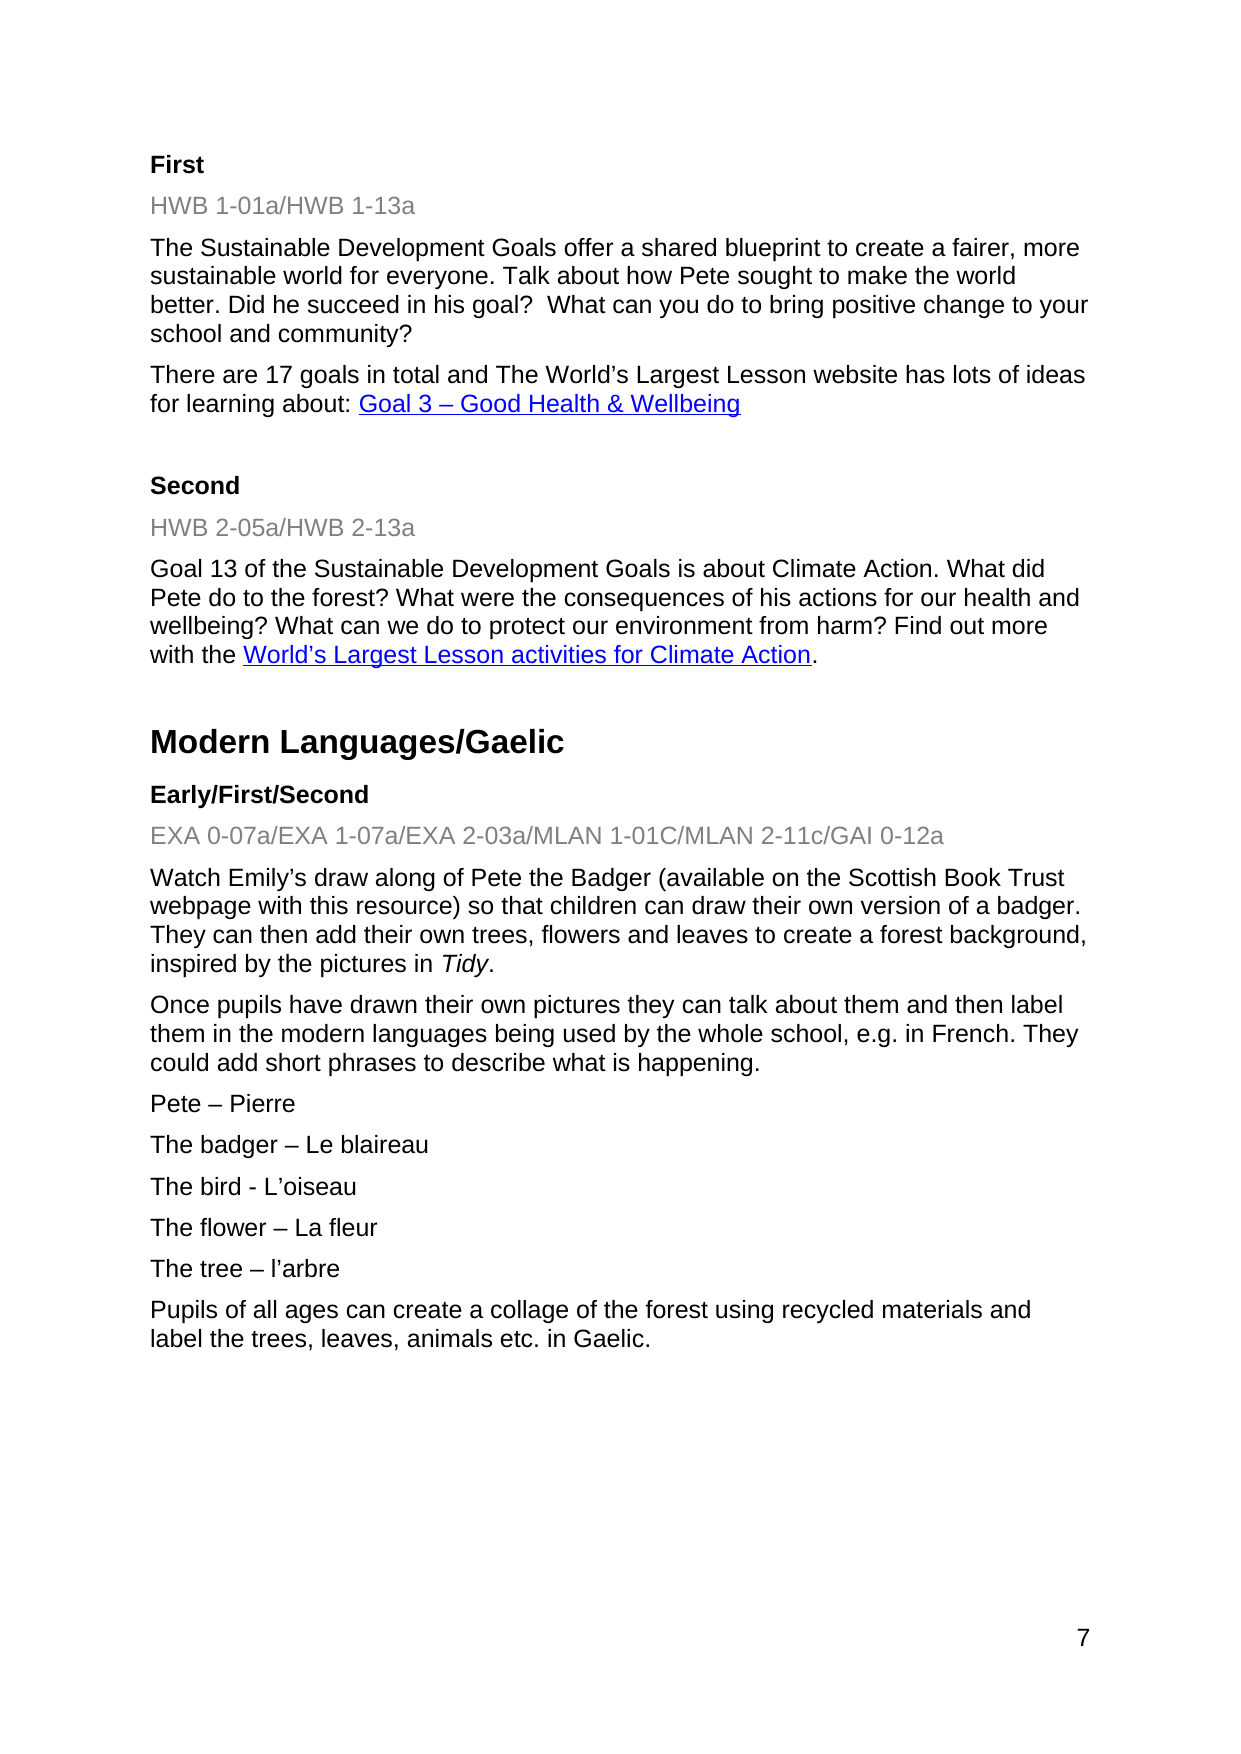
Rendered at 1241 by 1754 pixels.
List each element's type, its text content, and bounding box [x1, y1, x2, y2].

text There are 17 goals in total and The World’s Largest Lesson website has lots of ideas for learning about: Goal 3 – Good Health & Wellbeing [150, 360, 1090, 417]
text The bird - L’oiseau [150, 1172, 1090, 1201]
text The flower – La fleur [150, 1213, 1090, 1242]
text HWB 1-01a/HWB 1-13a [150, 191, 1090, 220]
text EXA 0-07a/EXA 1-07a/EXA 2-03a/MLAN 1-01C/MLAN 2-11c/GAI 0-12a [150, 821, 1090, 850]
text Goal 13 of the Sustainable Development Goals is about Climate Action. What did Pete do to the forest? What were the consequences of his actions for our health and wellbeing? What can we do to protect our environment from harm? Find out more with the World’s Largest Lesson activities for Climate Action. [150, 554, 1090, 669]
text Once pupils have drawn their own pictures they can talk about them and then label them in the modern languages being used by the whole school, e.g. in French. They could add short phrases to describe what is happening. [150, 991, 1090, 1077]
text The Sustainable Development Goals offer a shared blueprint to create a fairer, more sustainable world for everyone. Talk about how Pete sought to make the world better. Did he succeed in his goal? What can you do to bring positive change to your school and community? [150, 232, 1090, 347]
text First [150, 150, 1090, 179]
text HWB 2-05a/HWB 2-13a [150, 512, 1090, 541]
text The tree – l’arbre [150, 1254, 1090, 1283]
text Pupils of all ages can create a collage of the forest using recycled materials and label the trees, leaves, animals etc. in Gaelic. [150, 1296, 1090, 1353]
text Second [150, 471, 1090, 500]
text Early/First/Second [150, 780, 1090, 809]
text Pete – Pierre [150, 1089, 1090, 1118]
text The badger – Le blaireau [150, 1131, 1090, 1159]
text Watch Emily’s draw along of Pete the Badger (available on the Scottish Book Trust webpage with this resource) so that children can draw their own version of a badger. They can then add their own trees, flowers and leaves to create a forest background, inspired by the pictures in Tidy. [150, 863, 1090, 978]
subtitle Modern Languages/Gaelic [150, 722, 1090, 761]
